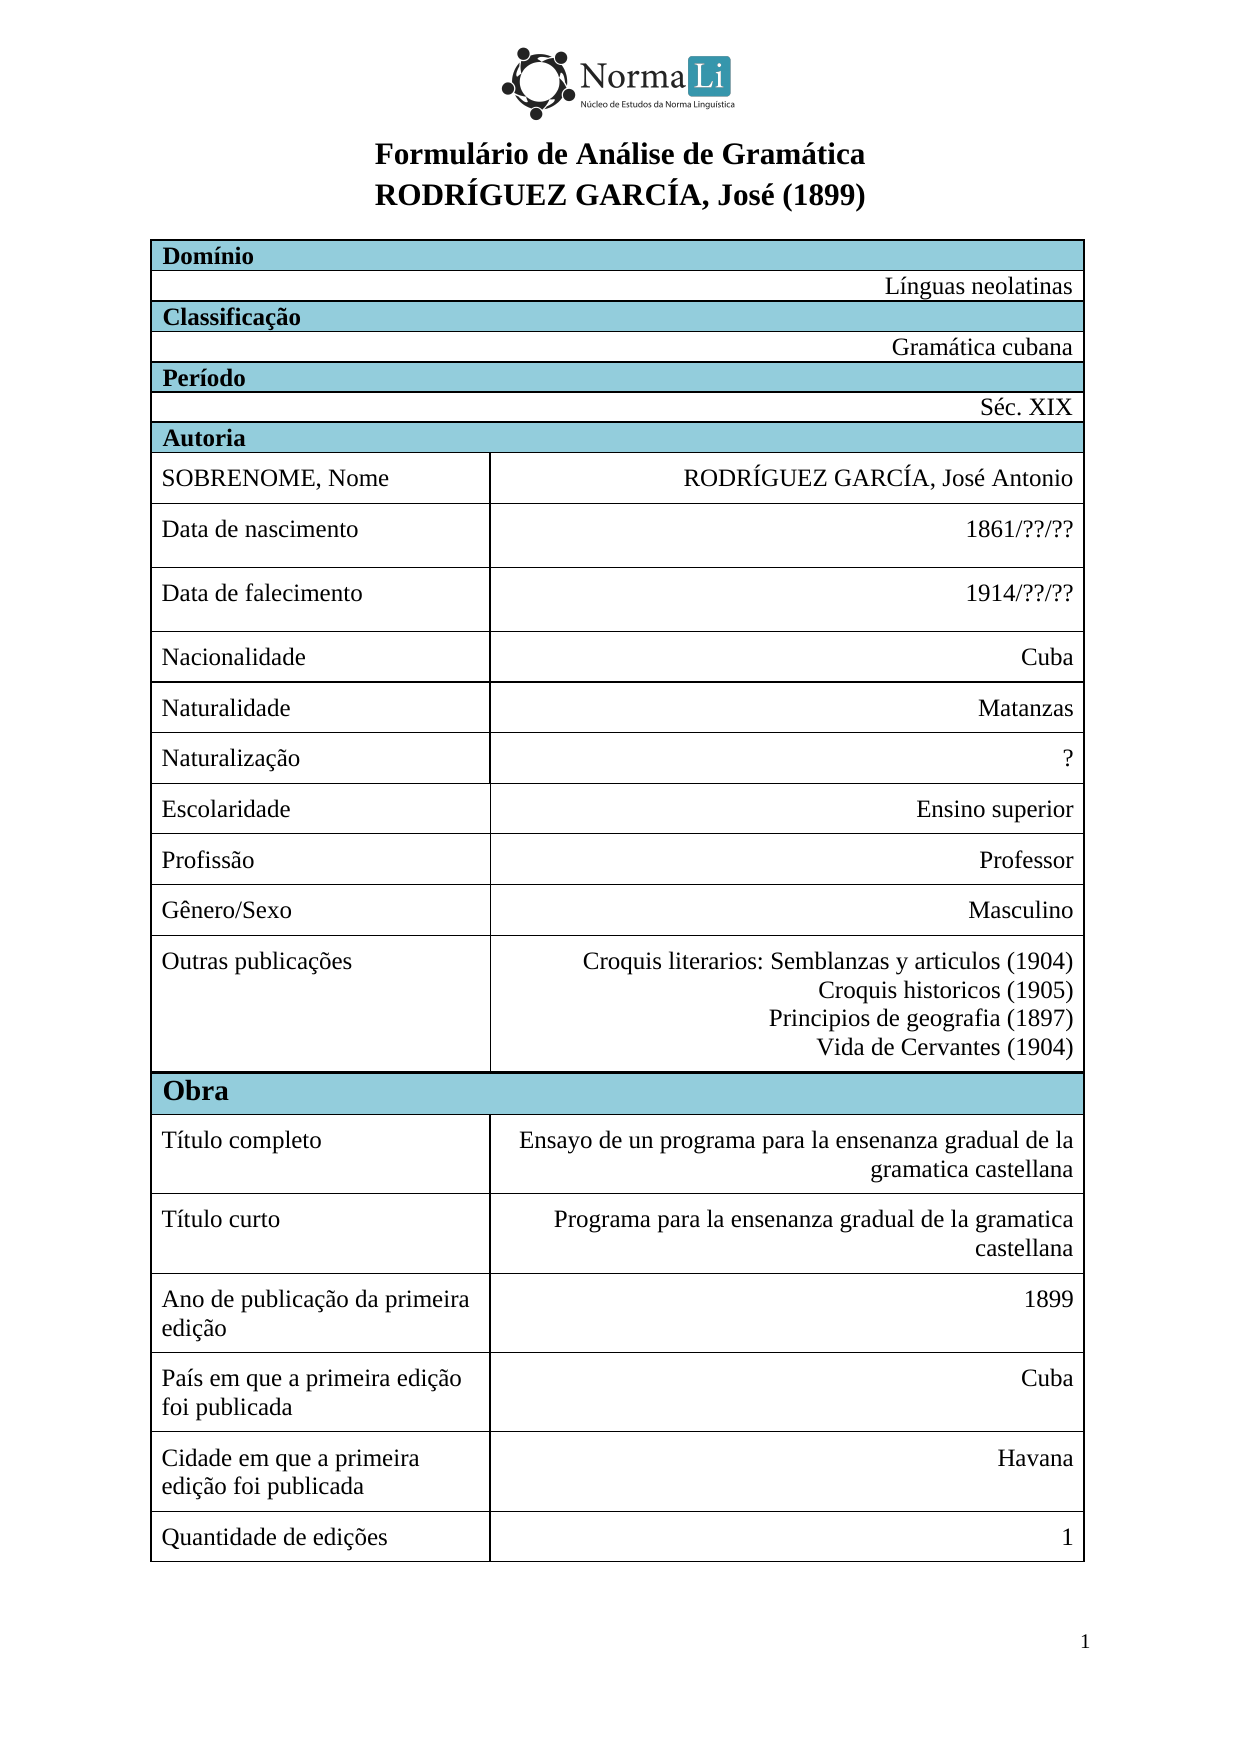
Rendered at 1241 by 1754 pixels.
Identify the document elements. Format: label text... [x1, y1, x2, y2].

table_cell 1861/??/?? [491, 504, 1083, 567]
table_cell Quantidade de edições [152, 1512, 489, 1561]
table_cell Gramática cubana [152, 332, 1083, 361]
table_cell RODRÍGUEZ GARCÍA, José Antonio [491, 453, 1083, 503]
table_cell Havana [491, 1432, 1083, 1511]
table_cell Outras publicações [152, 936, 490, 1071]
table_cell 1899 [491, 1274, 1083, 1352]
table_cell Obra [152, 1074, 1083, 1114]
table_cell Data de falecimento [152, 568, 489, 631]
table_cell Profissão [152, 834, 490, 884]
table_cell Título curto [152, 1194, 489, 1272]
table_cell Ano de publicação da primeira edição [152, 1274, 489, 1352]
table_cell Programa para la ensenanza gradual de la gramatica castellana [491, 1194, 1083, 1272]
table_cell Ensayo de un programa para la ensenanza gradual de la gramatica castellana [491, 1115, 1083, 1193]
table_cell Escolaridade [152, 784, 490, 833]
table_cell Professor [491, 834, 1083, 884]
text RODRÍGUEZ GARCÍA, José (1899) [150, 176, 1090, 212]
table_cell 1 [491, 1512, 1083, 1561]
table_cell Cidade em que a primeira edição foi publicada [152, 1432, 489, 1511]
table_cell Ensino superior [491, 784, 1083, 833]
table_cell Séc. XIX [152, 393, 1083, 421]
table_cell 1914/??/?? [491, 568, 1083, 631]
table_cell Período [152, 363, 1083, 391]
table_cell Cuba [491, 632, 1083, 681]
table_cell Línguas neolatinas [152, 271, 1083, 300]
text Formulário de Análise de Gramática [150, 135, 1090, 171]
table_header Domínio [152, 241, 1083, 270]
table_cell Autoria [152, 423, 1083, 452]
table_cell País em que a primeira edição foi publicada [152, 1353, 489, 1431]
table_cell Naturalidade [152, 683, 489, 732]
table_cell Título completo [152, 1115, 489, 1193]
table_cell Classificação [152, 302, 1083, 331]
table_cell Nacionalidade [152, 632, 489, 681]
table_cell Data de nascimento [152, 504, 489, 567]
table_cell Gênero/Sexo [152, 885, 490, 934]
table_cell Croquis literarios: Semblanzas y articulos (1904) Croquis historicos (1905) Principios de geografia (1897) Vida de Cervantes (1904) [491, 936, 1083, 1071]
table_cell Masculino [491, 885, 1083, 934]
table_cell Cuba [491, 1353, 1083, 1431]
table_cell Naturalização [152, 733, 489, 783]
picture [494, 31, 746, 135]
table_cell ? [491, 733, 1083, 783]
table_cell Matanzas [491, 683, 1083, 732]
table_cell SOBRENOME, Nome [152, 453, 489, 503]
